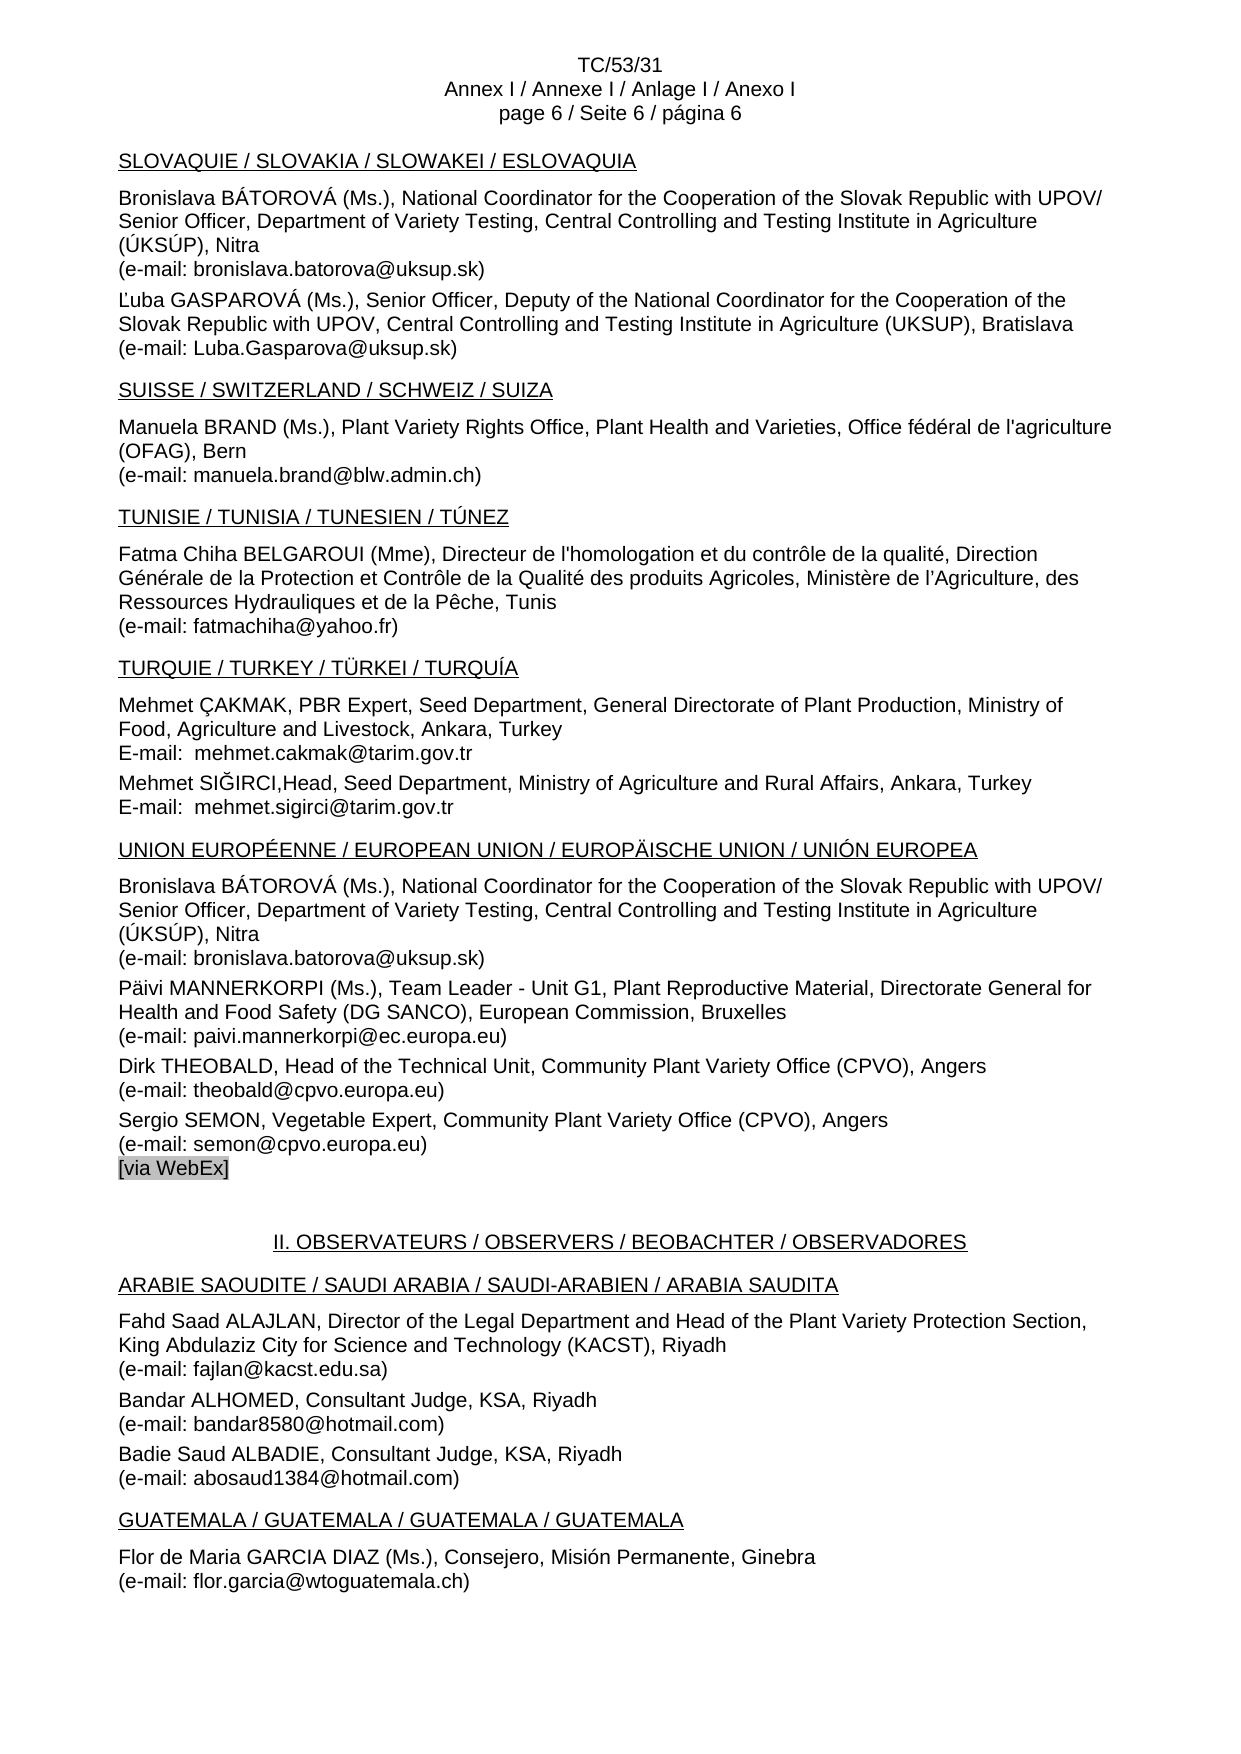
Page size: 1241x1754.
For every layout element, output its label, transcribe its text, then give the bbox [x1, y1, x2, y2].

text Manuela BRAND (Ms.), Plant Variety Rights Office, Plant Health and Varieties, Office fédéral de l'agriculture (OFAG), Bern (e-mail: manuela.brand@blw.admin.ch) [118, 414, 1122, 486]
text Badie Saud ALBADIE, Consultant Judge, KSA, Riyadh (e-mail: abosaud1384@hotmail.com) [118, 1442, 1122, 1489]
text Fatma Chiha BELGAROUI (Mme), Directeur de l'homologation et du contrôle de la qualité, Direction Générale de la Protection et Contrôle de la Qualité des produits Agricoles, Ministère de l’Agriculture, des Ressources Hydrauliques et de la Pêche, Tunis (e-mail: fatmachiha@yahoo.fr) [118, 542, 1122, 637]
text Mehmet SIĞIRCI,Head, Seed Department, Ministry of Agriculture and Rural Affairs, Ankara, Turkey E-mail: mehmet.sigirci@tarim.gov.tr [118, 771, 1122, 819]
text SUISSE / SWITZERLAND / SCHWEIZ / SUIZA [118, 378, 1122, 402]
text Fahd Saad ALAJLAN, Director of the Legal Department and Head of the Plant Variety Protection Section, King Abdulaziz City for Science and Technology (KACST), Riyadh (e-mail: fajlan@kacst.edu.sa) [118, 1309, 1122, 1381]
text UNION EUROPÉENNE / EUROPEAN UNION / EUROPÄISCHE UNION / UNIÓN EUROPEA [118, 837, 1122, 861]
text ARABIE SAOUDITE / SAUDI ARABIA / SAUDI-ARABIEN / ARABIA SAUDITA [118, 1273, 1122, 1297]
text Bronislava BÁTOROVÁ (Ms.), National Coordinator for the Cooperation of the Slovak Republic with UPOV/ Senior Officer, Department of Variety Testing, Central Controlling and Testing Institute in Agriculture (ÚKSÚP), Nitra (e-mail: bronislava.batorova@uksup.sk) [118, 185, 1122, 281]
text Päivi MANNERKORPI (Ms.), Team Leader - Unit G1, Plant Reproductive Material, Directorate General for Health and Food Safety (DG SANCO), European Commission, Bruxelles (e-mail: paivi.mannerkorpi@ec.europa.eu) [118, 976, 1122, 1048]
text SLOVAQUIE / SLOVAKIA / SLOWAKEI / ESLOVAQUIA [118, 149, 1122, 173]
text Bandar ALHOMED, Consultant Judge, KSA, Riyadh (e-mail: bandar8580@hotmail.com) [118, 1387, 1122, 1435]
text Bronislava BÁTOROVÁ (Ms.), National Coordinator for the Cooperation of the Slovak Republic with UPOV/ Senior Officer, Department of Variety Testing, Central Controlling and Testing Institute in Agriculture (ÚKSÚP), Nitra (e-mail: bronislava.batorova@uksup.sk) [118, 874, 1122, 970]
text GUATEMALA / GUATEMALA / GUATEMALA / GUATEMALA [118, 1508, 1122, 1532]
text Mehmet ÇAKMAK, PBR Expert, Seed Department, General Directorate of Plant Production, Ministry of Food, Agriculture and Livestock, Ankara, Turkey E-mail: mehmet.cakmak@tarim.gov.tr [118, 693, 1122, 764]
text Dirk THEOBALD, Head of the Technical Unit, Community Plant Variety Office (CPVO), Angers (e-mail: theobald@cpvo.europa.eu) [118, 1054, 1122, 1102]
text Flor de Maria GARCIA DIAZ (Ms.), Consejero, Misión Permanente, Ginebra (e-mail: flor.garcia@wtoguatemala.ch) [118, 1545, 1122, 1593]
text TURQUIE / TURKEY / TÜRKEI / TURQUÍA [118, 656, 1122, 680]
text TUNISIE / TUNISIA / TUNESIEN / TÚNEZ [118, 505, 1122, 529]
text Sergio SEMON, Vegetable Expert, Community Plant Variety Office (CPVO), Angers (e-mail: semon@cpvo.europa.eu) [via WebEx] [118, 1108, 1122, 1180]
text Ľuba GASPAROVÁ (Ms.), Senior Officer, Deputy of the National Coordinator for the Cooperation of the Slovak Republic with UPOV, Central Controlling and Testing Institute in Agriculture (UKSUP), Bratislava (e-mail: Luba.Gasparova@uksup.sk) [118, 287, 1122, 359]
subtitle II. OBSERVATEURS / OBSERVERS / BEOBACHTER / OBSERVADORES [118, 1230, 1122, 1254]
